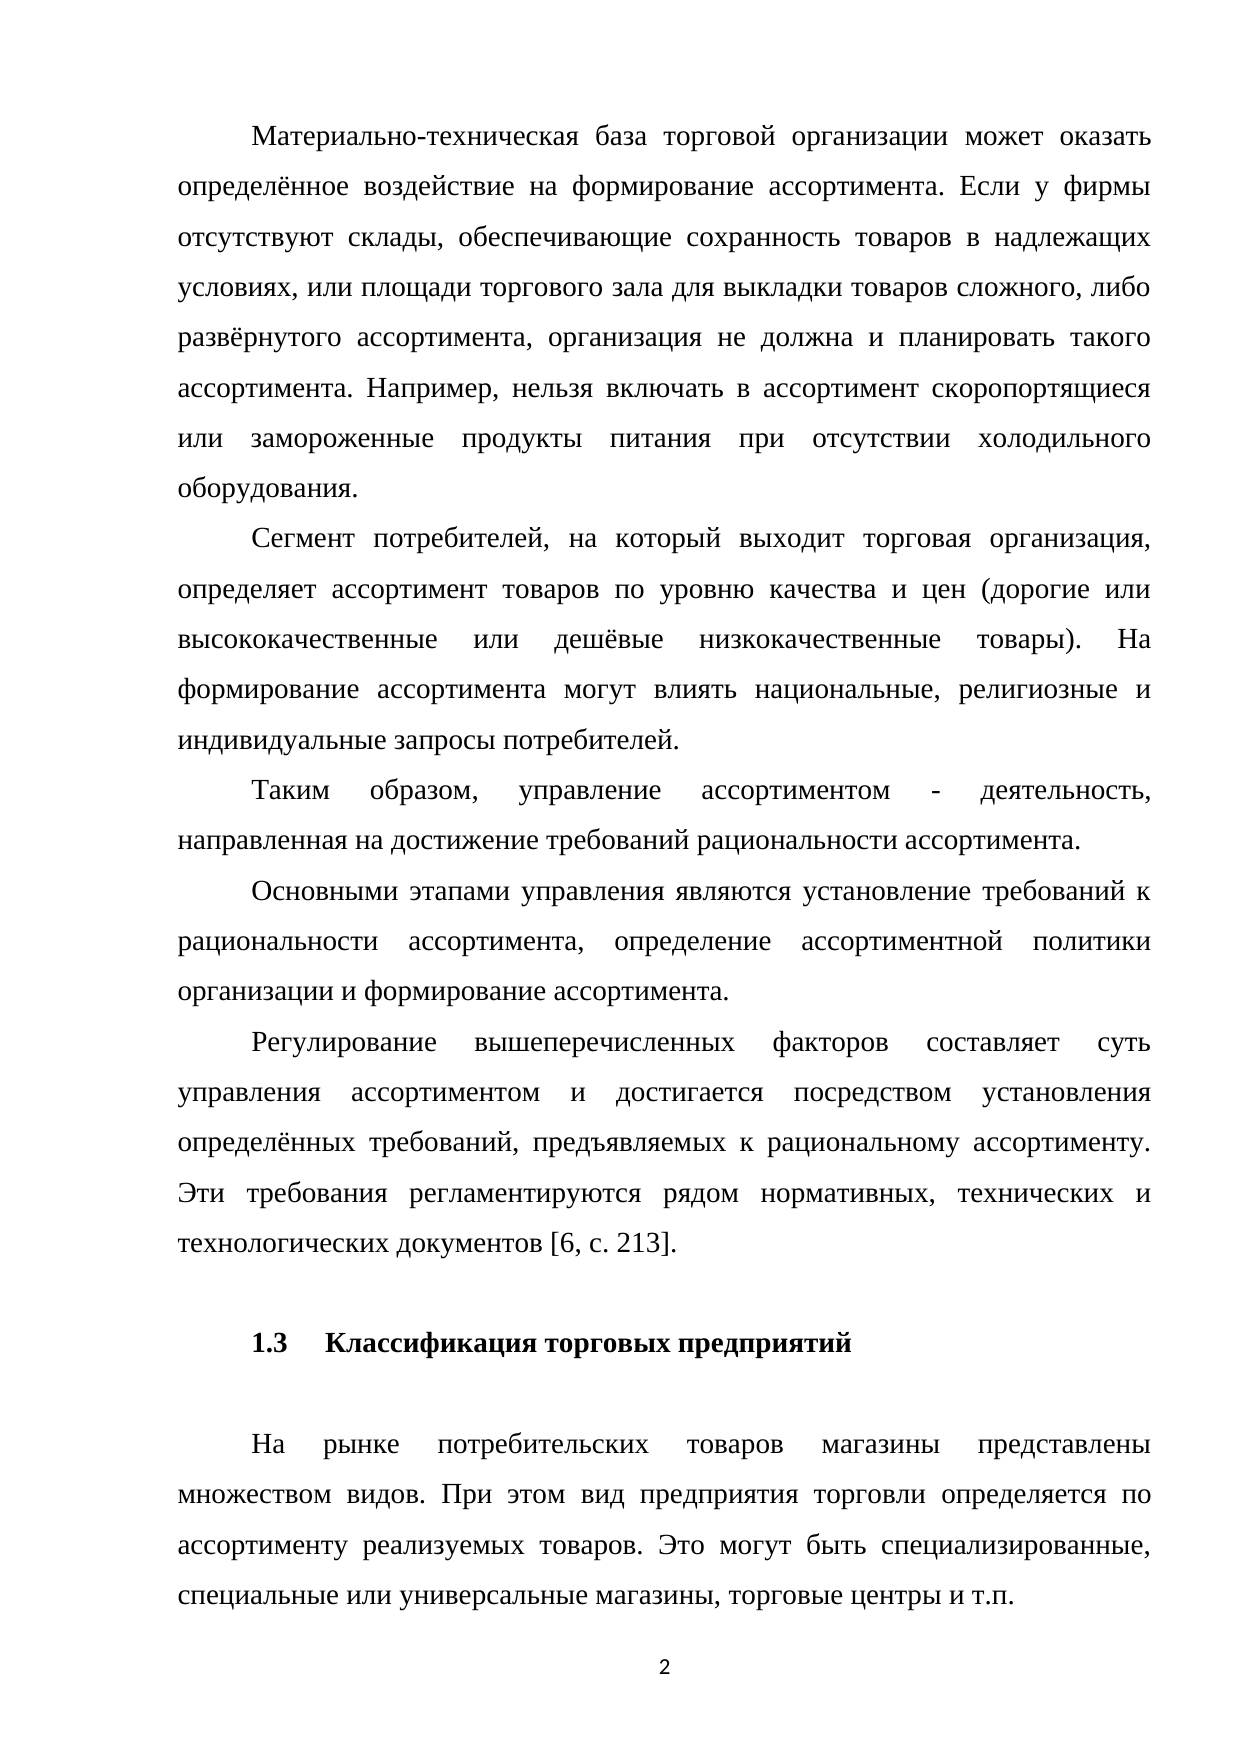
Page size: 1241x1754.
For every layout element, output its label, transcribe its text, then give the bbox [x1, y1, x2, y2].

text Основными этапами управления являются установление требований к рациональности ассортимента, определение ассортиментной политики организации и формирование ассортимента. [177, 873, 1152, 1007]
list Классификация торговых предприятий [177, 1326, 1152, 1359]
text Регулирование вышеперечисленных факторов составляет суть управления ассортиментом и достигается посредством установления определённых требований, предъявляемых к рациональному ассортименту. Эти требования регламентируются рядом нормативных, технических и технологических документов [6, с. 213]. [177, 1024, 1152, 1258]
text Сегмент потребителей, на который выходит торговая организация, определяет ассортимент товаров по уровню качества и цен (дорогие или высококачественные или дешёвые низкокачественные товары). На формирование ассортимента могут влиять национальные, религиозные и индивидуальные запросы потребителей. [177, 521, 1152, 755]
text На рынке потребительских товаров магазины представлены множеством видов. При этом вид предприятия торговли определяется по ассортименту реализуемых товаров. Это могут быть специализированные, специальные или универсальные магазины, торговые центры и т.п. [177, 1426, 1152, 1611]
text Таким образом, управление ассортиментом - деятельность, направленная на достижение требований рациональности ассортимента. [177, 772, 1152, 856]
text Материально-техническая база торговой организации может оказать определённое воздействие на формирование ассортимента. Если у фирмы отсутствуют склады, обеспечивающие сохранность товаров в надлежащих условиях, или площади торгового зала для выкладки товаров сложного, либо развёрнутого ассортимента, организация не должна и планировать такого ассортимента. Например, нельзя включать в ассортимент скоропортящиеся или замороженные продукты питания при отсутствии холодильного оборудования. [177, 118, 1152, 504]
